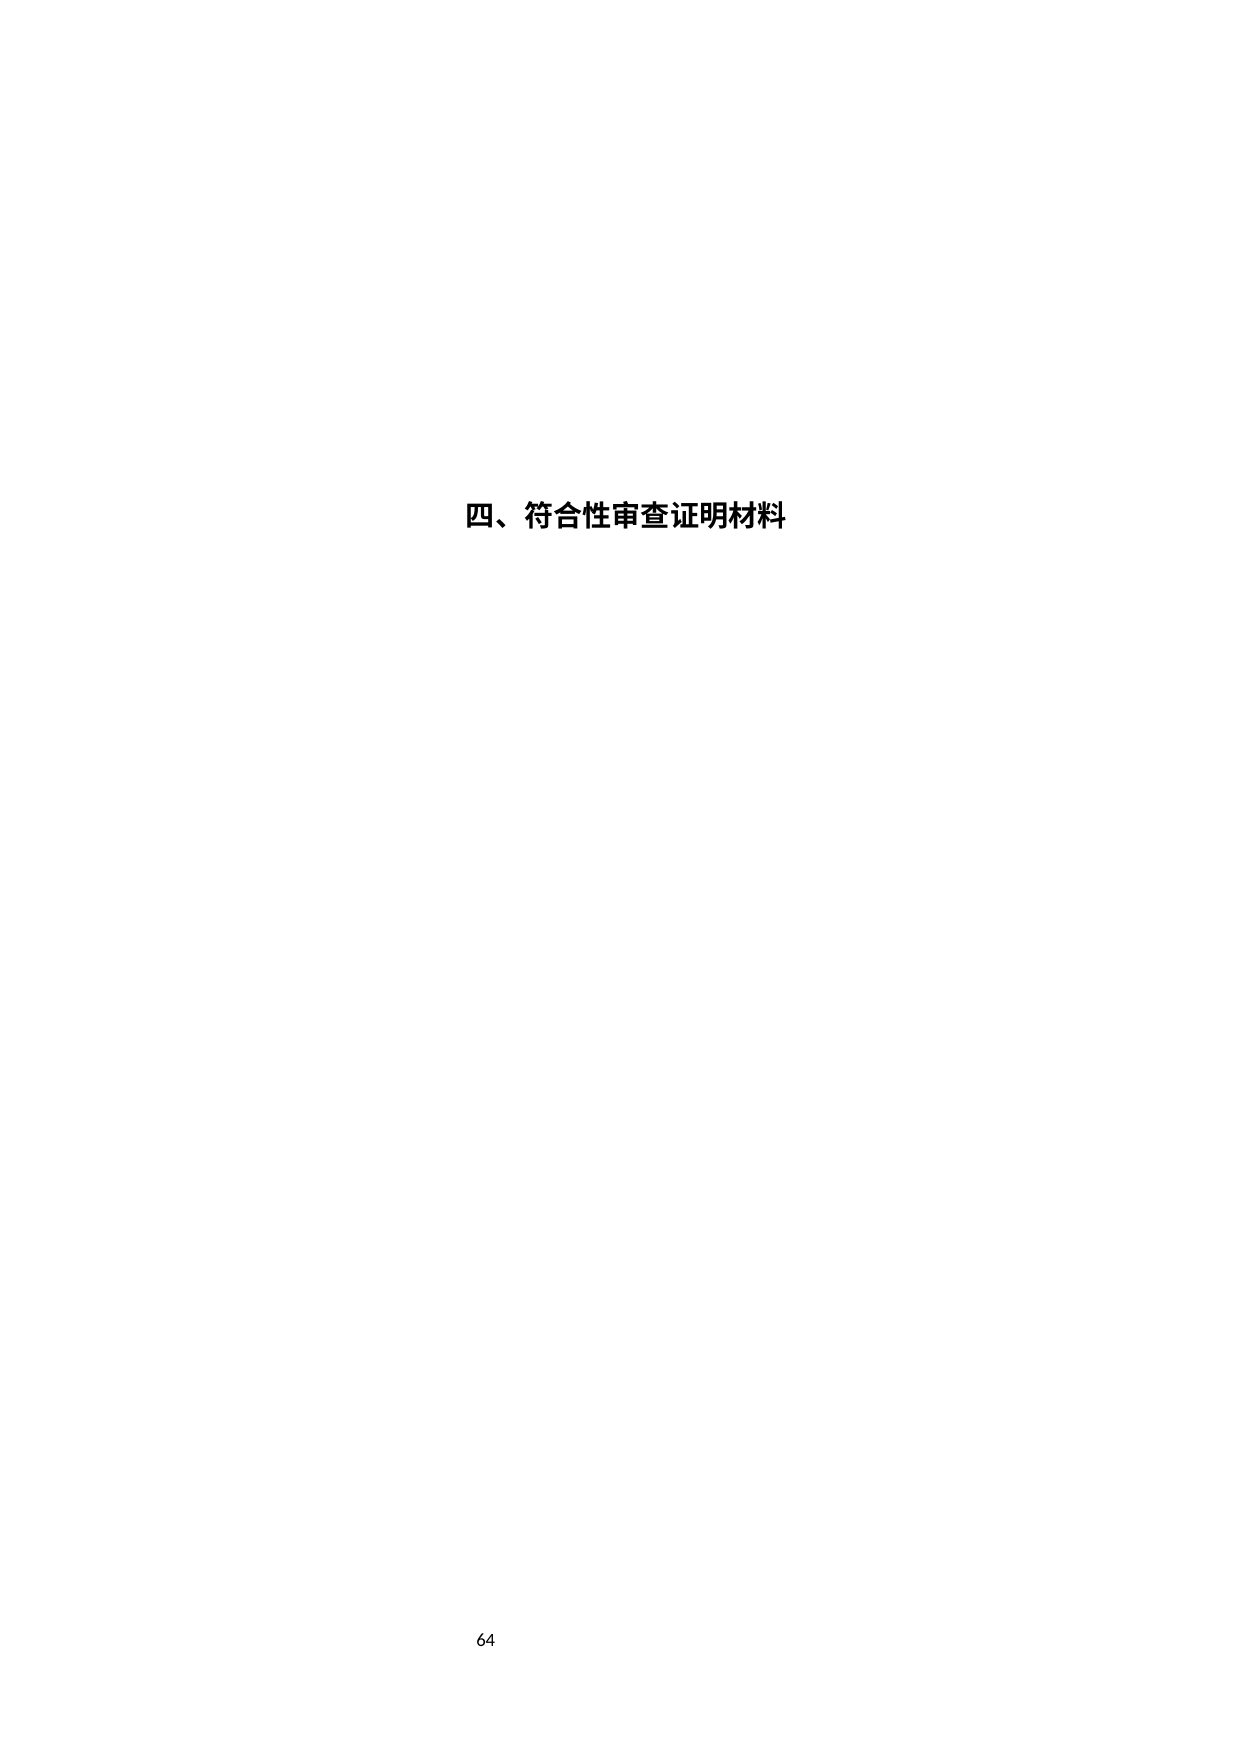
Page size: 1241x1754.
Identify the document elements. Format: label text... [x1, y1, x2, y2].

text 四、符合性审查证明材料 [165, 481, 1087, 546]
